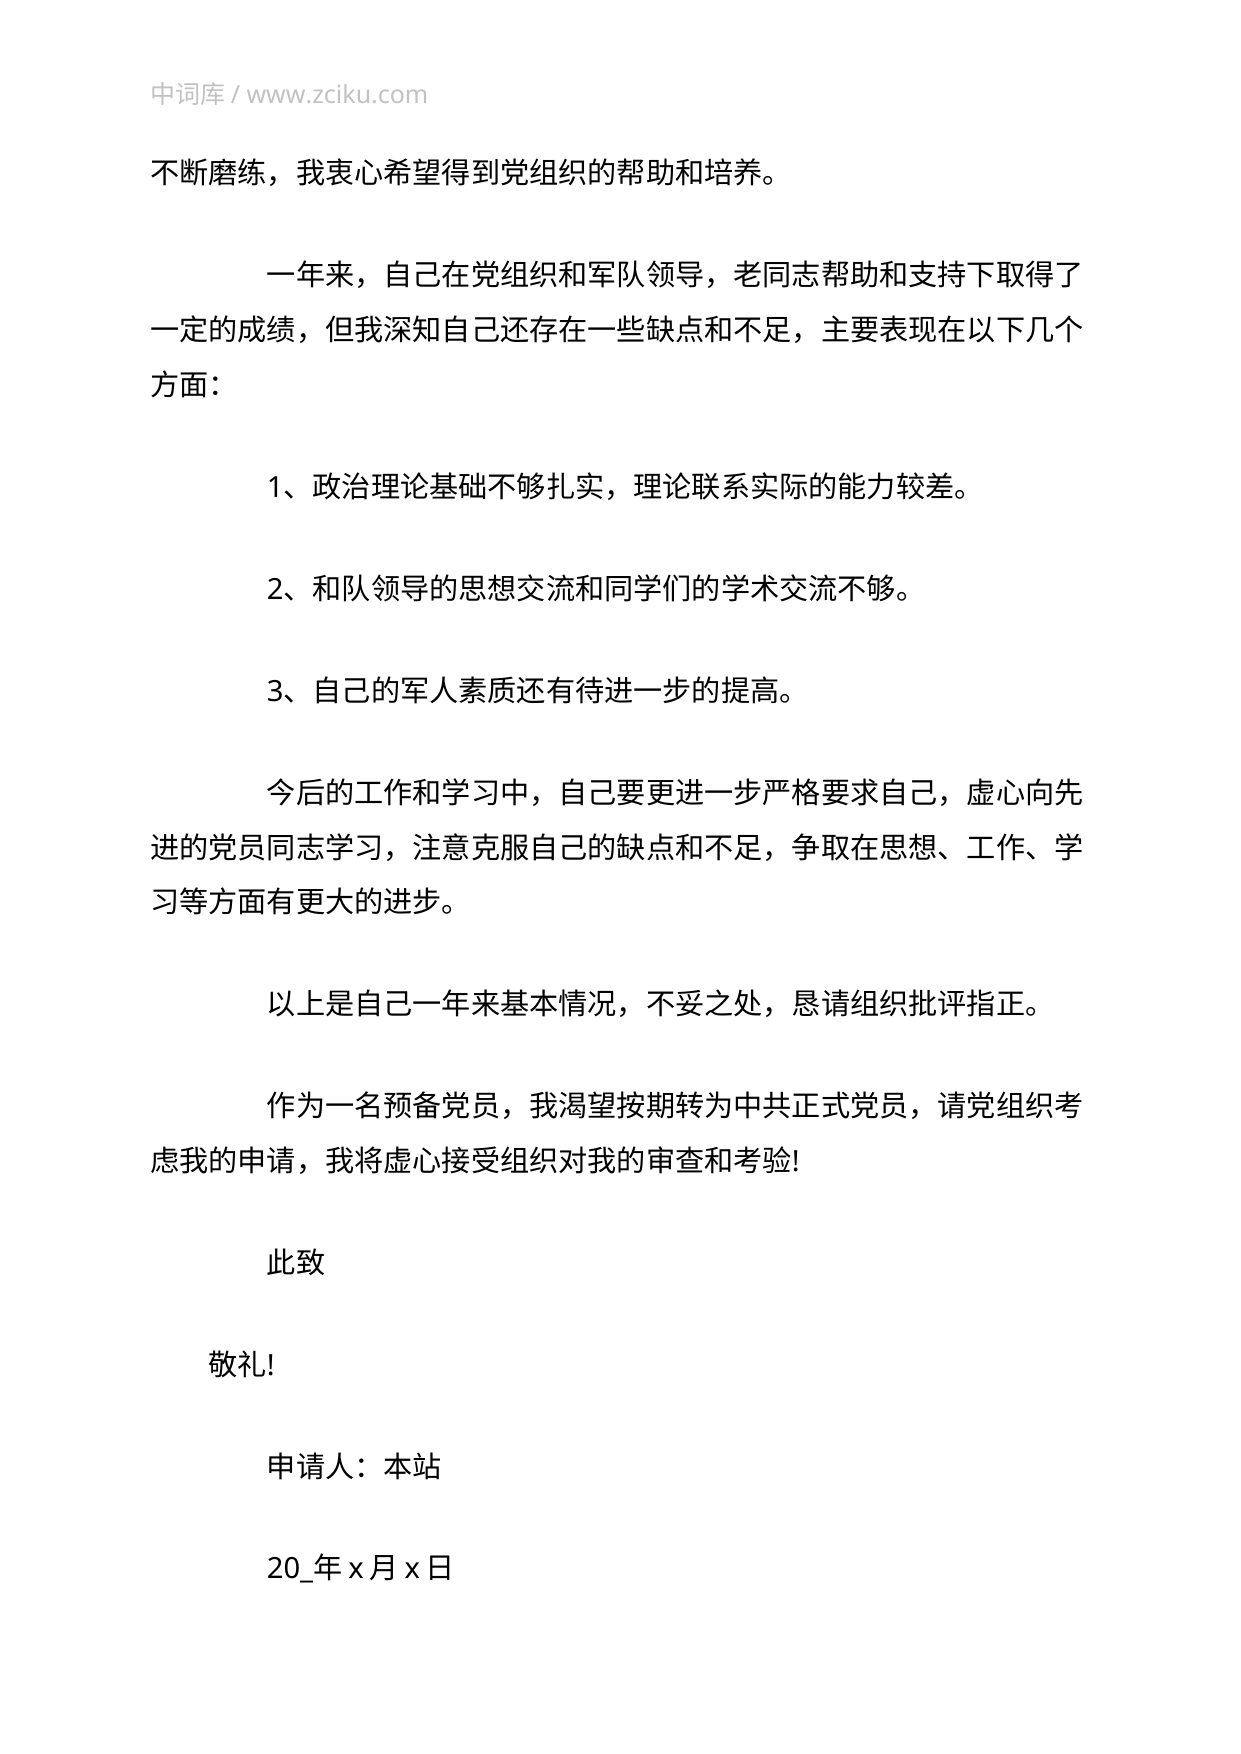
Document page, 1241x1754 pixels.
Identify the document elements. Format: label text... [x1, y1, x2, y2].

text 2、和队领导的思想交流和同学们的学术交流不够。 [150, 565, 1090, 608]
text 作为一名预备党员，我渴望按期转为中共正式党员，请党组织考虑我的申请，我将虚心接受组织对我的审查和考验! [150, 1083, 1090, 1180]
text 今后的工作和学习中，自己要更进一步严格要求自己，虚心向先进的党员同志学习，注意克服自己的缺点和不足，争取在思想、工作、学习等方面有更大的进步。 [150, 769, 1090, 921]
text 以上是自己一年来基本情况，不妥之处，恳请组织批评指正。 [150, 981, 1090, 1023]
text 敬礼! [150, 1341, 1090, 1384]
text 此致 [150, 1239, 1090, 1282]
text 3、自己的军人素质还有待进一步的提高。 [150, 667, 1090, 710]
text 申请人：本站 [150, 1443, 1090, 1486]
text 1、政治理论基础不够扎实，理论联系实际的能力较差。 [150, 463, 1090, 506]
text 20_年x月x日 [150, 1545, 1090, 1587]
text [150, 150, 1090, 192]
text 一年来，自己在党组织和军队领导，老同志帮助和支持下取得了一定的成绩，但我深知自己还存在一些缺点和不足，主要表现在以下几个方面： [150, 252, 1090, 404]
